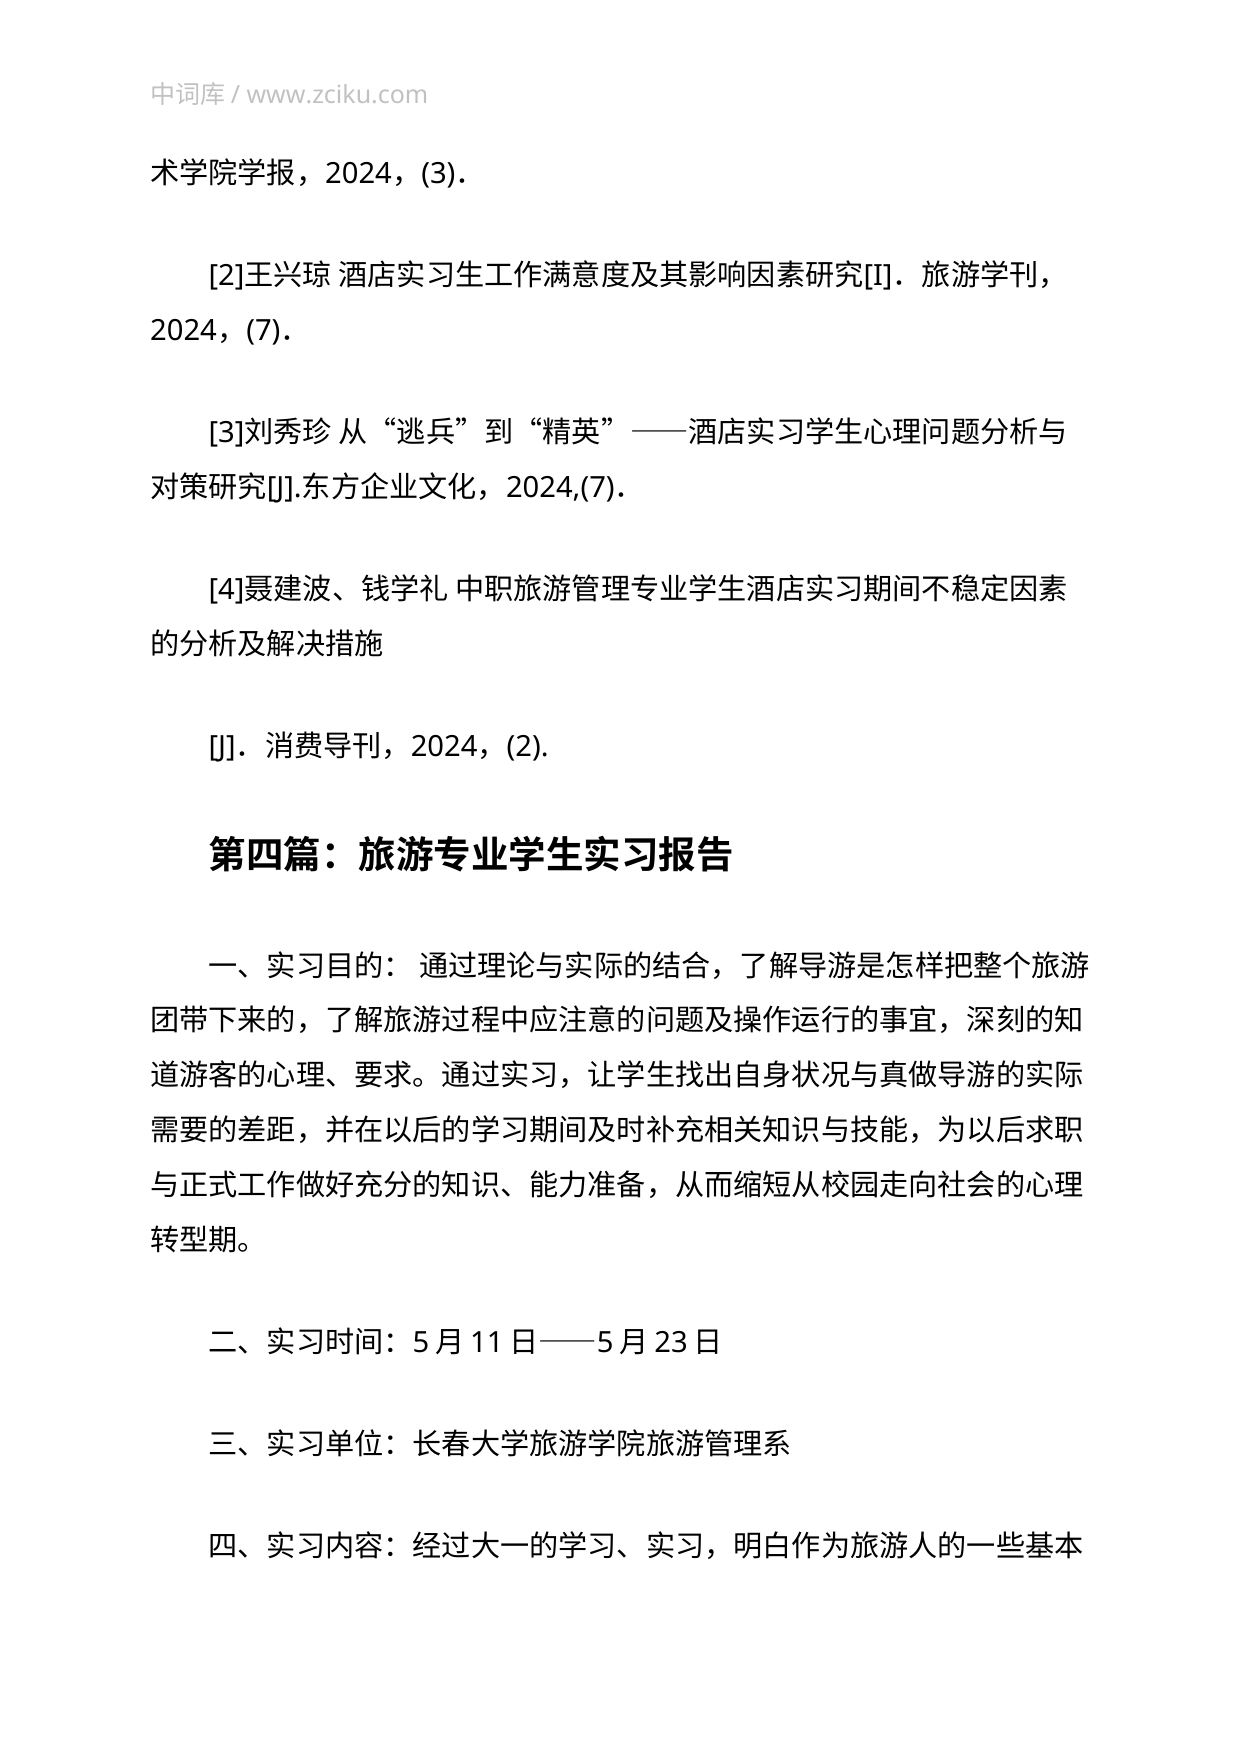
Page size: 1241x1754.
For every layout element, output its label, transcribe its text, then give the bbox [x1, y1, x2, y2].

text [2]王兴琼 酒店实习生工作满意度及其影响因素研究[I]．旅游学刊，2024，(7)． [150, 252, 1090, 349]
text [4]聂建波、钱学礼 中职旅游管理专业学生酒店实习期间不稳定因素的分析及解决措施 [150, 566, 1090, 663]
text [J]．消费导刊，2024，(2). [150, 723, 1090, 765]
text 一、实习目的： 通过理论与实际的结合，了解导游是怎样把整个旅游团带下来的，了解旅游过程中应注意的问题及操作运行的事宜，深刻的知道游客的心理、要求。通过实习，让学生找出自身状况与真做导游的实际需要的差距，并在以后的学习期间及时补充相关知识与技能，为以后求职与正式工作做好充分的知识、能力准备，从而缩短从校园走向社会的心理转型期。 [150, 942, 1090, 1259]
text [150, 150, 1090, 192]
text 三、实习单位：长春大学旅游学院旅游管理系 [150, 1420, 1090, 1463]
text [150, 1522, 1090, 1564]
text [3]刘秀珍 从“逃兵”到“精英”——酒店实习学生心理问题分析与对策研究[J].东方企业文化，2024,(7)． [150, 409, 1090, 506]
text 二、实习时间：5月11日——5月23日 [150, 1318, 1090, 1361]
text 第四篇：旅游专业学生实习报告 [150, 825, 1090, 879]
